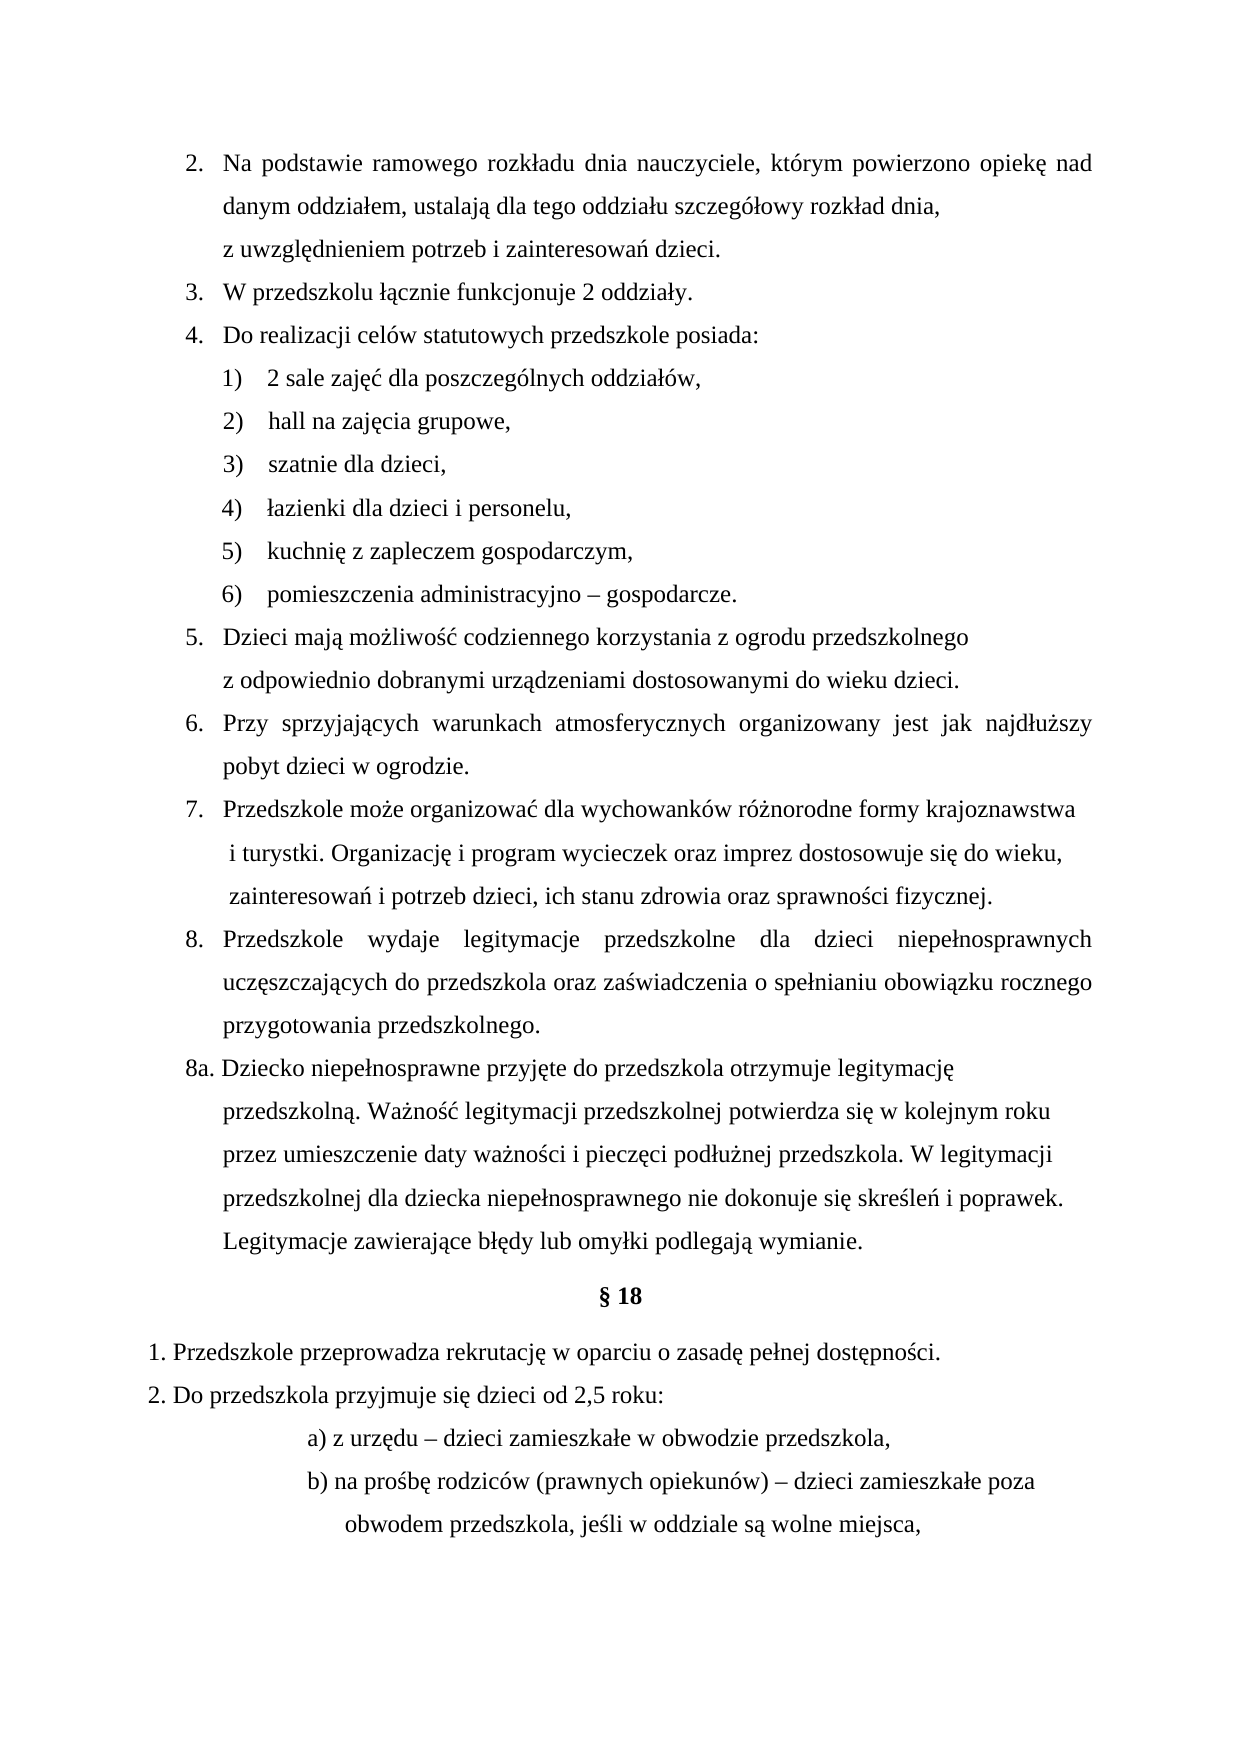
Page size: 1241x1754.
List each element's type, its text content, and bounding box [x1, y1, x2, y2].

text z odpowiednio dobranymi urządzeniami dostosowanymi do wieku dzieci. [185, 665, 1093, 694]
list a) z urzędu – dzieci zamieszkałe w obwodzie przedszkola, [307, 1423, 1093, 1452]
text 1. Przedszkole przeprowadza rekrutację w oparciu o zasadę pełnej dostępności. [148, 1337, 1093, 1366]
list szatnie dla dzieci, [223, 449, 1093, 478]
text przez umieszczenie daty ważności i pieczęci podłużnej przedszkola. W legitymacji [185, 1139, 1093, 1168]
text z uwzględnieniem potrzeb i zainteresowań dzieci. [185, 234, 1093, 263]
list Na podstawie ramowego rozkładu dnia nauczyciele, którym powierzono opiekę nad danym oddziałem, ustalają dla tego oddziału szczegółowy rozkład dnia, [185, 148, 1093, 219]
text zainteresowań i potrzeb dzieci, ich stanu zdrowia oraz sprawności fizycznej. [185, 881, 1093, 909]
list Dzieci mają możliwość codziennego korzystania z ogrodu przedszkolnego [185, 622, 1093, 651]
text przedszkolnej dla dziecka niepełnosprawnego nie dokonuje się skreśleń i poprawek. [185, 1183, 1093, 1211]
list Do realizacji celów statutowych przedszkole posiada: [185, 320, 1093, 349]
text 8a. Dziecko niepełnosprawne przyjęte do przedszkola otrzymuje legitymację [185, 1053, 1093, 1082]
list hall na zajęcia grupowe, [223, 406, 1093, 435]
text 2. Do przedszkola przyjmuje się dzieci od 2,5 roku: [148, 1380, 1093, 1409]
text Legitymacje zawierające błędy lub omyłki podlegają wymianie. [185, 1226, 1093, 1254]
text i turystki. Organizację i program wycieczek oraz imprez dostosowuje się do wieku, [185, 838, 1093, 866]
text przedszkolną. Ważność legitymacji przedszkolnej potwierdza się w kolejnym roku [185, 1096, 1093, 1125]
list 2 sale zajęć dla poszczególnych oddziałów, [221, 363, 1093, 392]
list łazienki dla dzieci i personelu, [221, 493, 1093, 521]
list W przedszkolu łącznie funkcjonuje 2 oddziały. [185, 277, 1093, 306]
list Przy sprzyjających warunkach atmosferycznych organizowany jest jak najdłuższy pobyt dzieci w ogrodzie. [185, 708, 1093, 780]
list kuchnię z zapleczem gospodarczym, [221, 536, 1093, 564]
list Przedszkole może organizować dla wychowanków różnorodne formy krajoznawstwa [185, 794, 1093, 823]
list b) na prośbę rodziców (prawnych opiekunów) – dzieci zamieszkałe poza obwodem przedszkola, jeśli w oddziale są wolne miejsca, [307, 1466, 1093, 1538]
text § 18 [148, 1281, 1093, 1310]
list Przedszkole wydaje legitymacje przedszkolne dla dzieci niepełnosprawnych uczęszczających do przedszkola oraz zaświadczenia o spełnianiu obowiązku rocznego przygotowania przedszkolnego. [185, 924, 1093, 1039]
list pomieszczenia administracyjno – gospodarcze. [221, 579, 1093, 608]
